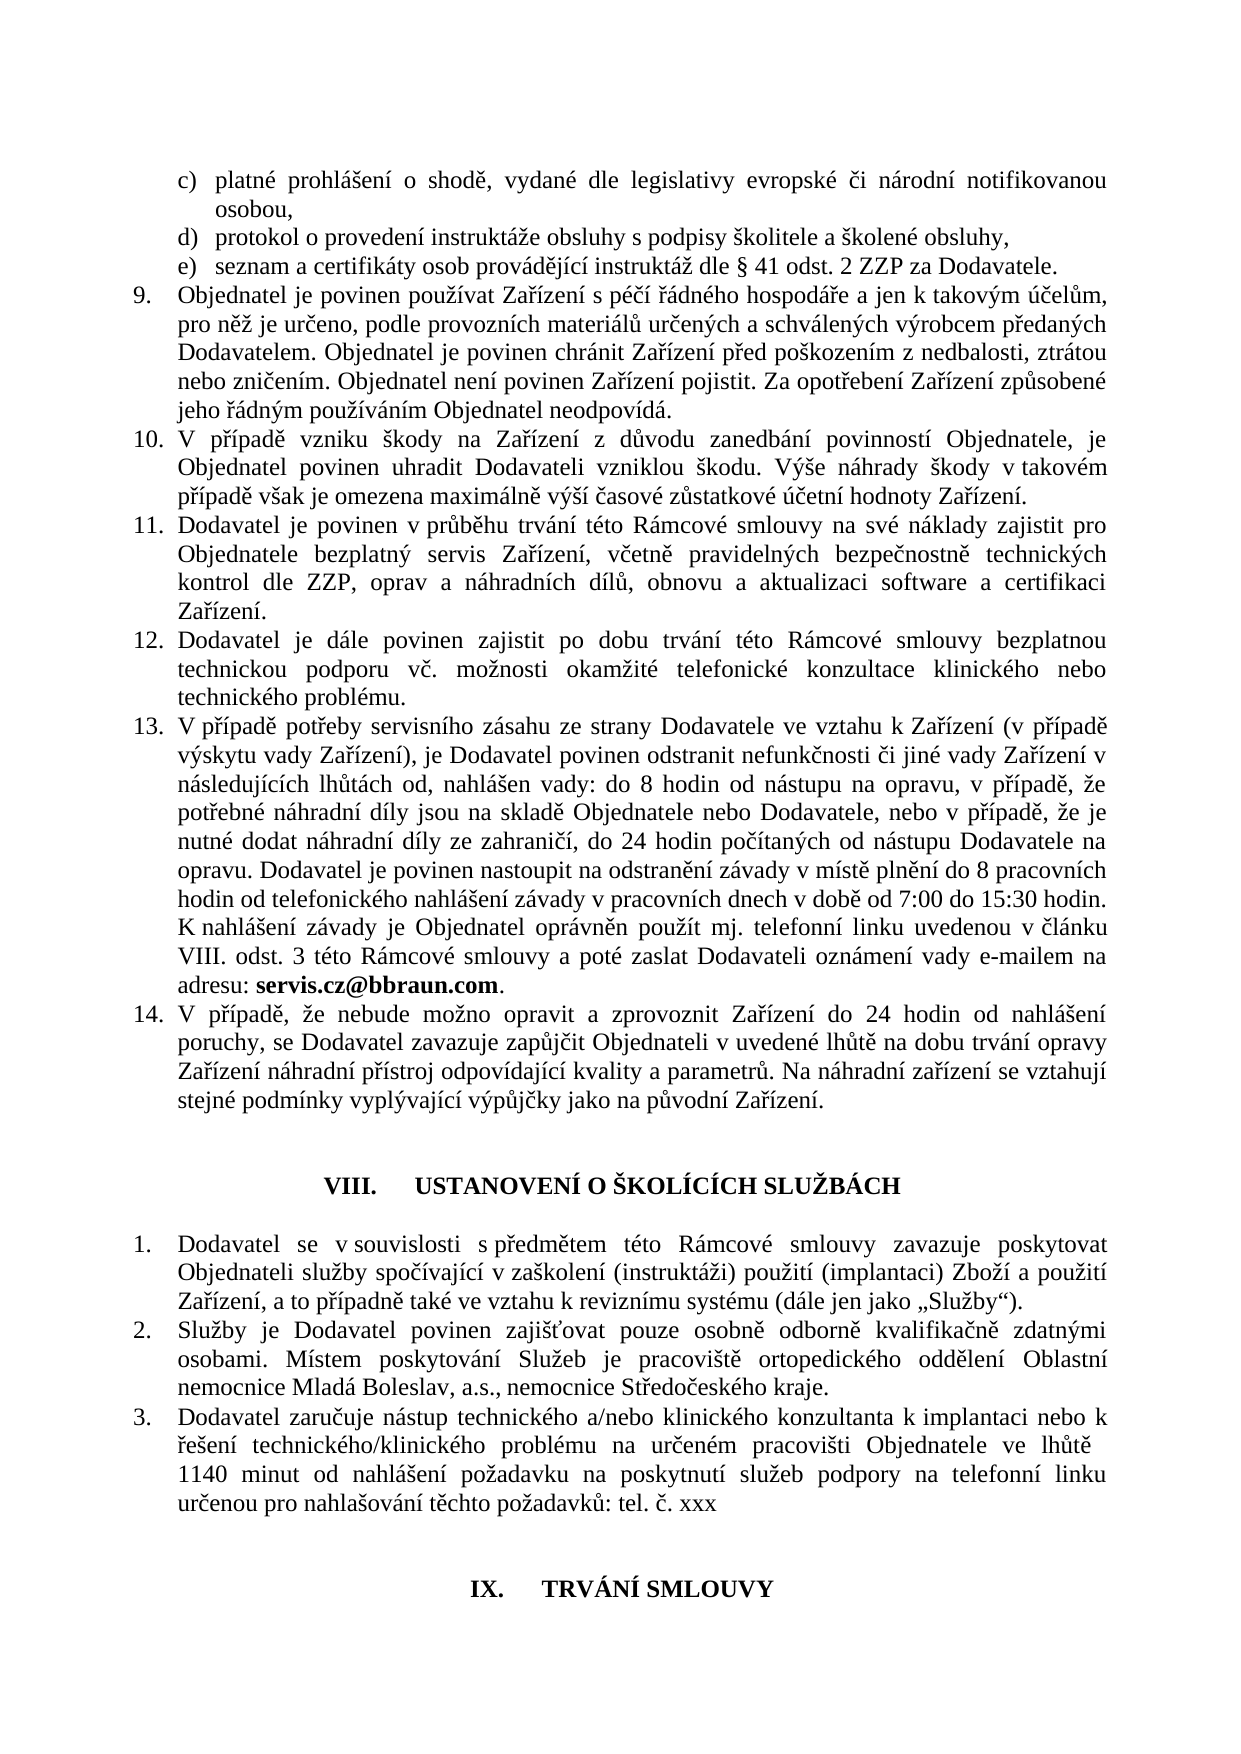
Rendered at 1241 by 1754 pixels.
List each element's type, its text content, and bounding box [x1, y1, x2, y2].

list Objednatel je povinen používat Zařízení s péčí řádného hospodáře a jen k takovým účelům, pro něž je určeno, podle provozních materiálů určených a schválených výrobcem předaných Dodavatelem. Objednatel je povinen chránit Zařízení před poškozením z nedbalosti, ztrátou nebo zničením. Objednatel není povinen Zařízení pojistit. Za opotřebení Zařízení způsobené jeho řádným používáním Objednatel neodpovídá. [133, 280, 1107, 424]
list Dodavatel je povinen v průběhu trvání této Rámcové smlouvy na své náklady zajistit pro Objednatele bezplatný servis Zařízení, včetně pravidelných bezpečnostně technických kontrol dle ZZP, oprav a náhradních dílů, obnovu a aktualizaci software a certifikaci Zařízení. [133, 510, 1107, 625]
list USTANOVENÍ O ŠKOLÍCÍCH SLUŽBÁCH [170, 1171, 1107, 1200]
list V případě, že nebude možno opravit a zprovoznit Zařízení do 24 hodin od nahlášení poruchy, se Dodavatel zavazuje zapůjčit Objednateli v uvedené lhůtě na dobu trvání opravy Zařízení náhradní přístroj odpovídající kvality a parametrů. Na náhradní zařízení se vztahují stejné podmínky vyplývající výpůjčky jako na původní Zařízení. [133, 999, 1107, 1114]
list V případě vzniku škody na Zařízení z důvodu zanedbání povinností Objednatele, je Objednatel povinen uhradit Dodavateli vzniklou škodu. Výše náhrady škody v takovém případě však je omezena maximálně výší časové zůstatkové účetní hodnoty Zařízení. [133, 424, 1107, 510]
list seznam a certifikáty osob provádějící instruktáž dle § 41 odst. 2 ZZP za Dodavatele. [177, 251, 1107, 280]
list protokol o provedení instruktáže obsluhy s podpisy školitele a školené obsluhy, [177, 222, 1107, 251]
list platné prohlášení o shodě, vydané dle legislativy evropské či národní notifikovanou osobou, [177, 165, 1107, 222]
list Dodavatel se v souvislosti s předmětem této Rámcové smlouvy zavazuje poskytovat Objednateli služby spočívající v zaškolení (instruktáži) použití (implantaci) Zboží a použití Zařízení, a to případně také ve vztahu k reviznímu systému (dále jen jako „Služby“). [133, 1229, 1107, 1315]
list V případě potřeby servisního zásahu ze strany Dodavatele ve vztahu k Zařízení (v případě výskytu vady Zařízení), je Dodavatel povinen odstranit nefunkčnosti či jiné vady Zařízení v následujících lhůtách od, nahlášen vady: do 8 hodin od nástupu na opravu, v případě, že potřebné náhradní díly jsou na skladě Objednatele nebo Dodavatele, nebo v případě, že je nutné dodat náhradní díly ze zahraničí, do 24 hodin počítaných od nástupu Dodavatele na opravu. Dodavatel je povinen nastoupit na odstranění závady v místě plnění do 8 pracovních hodin od telefonického nahlášení závady v pracovních dnech v době od 7:00 do 15:30 hodin. K nahlášení závady je Objednatel oprávněn použít mj. telefonní linku uvedenou v článku VIII. odst. 3 této Rámcové smlouvy a poté zaslat Dodavateli oznámení vady e-mailem na adresu: servis.cz@bbraun.com. [133, 711, 1107, 999]
list TRVÁNÍ SMLOUVY [170, 1574, 1107, 1603]
list Dodavatel zaručuje nástup technického a/nebo klinického konzultanta k implantaci nebo k řešení technického/klinického problému na určeném pracovišti Objednatele ve lhůtě 1140 minut od nahlášení požadavku na poskytnutí služeb podpory na telefonní linku určenou pro nahlašování těchto požadavků: tel. č. xxx [133, 1402, 1107, 1517]
list Dodavatel je dále povinen zajistit po dobu trvání této Rámcové smlouvy bezplatnou technickou podporu vč. možnosti okamžité telefonické konzultace klinického nebo technického problému. [133, 625, 1107, 711]
list Služby je Dodavatel povinen zajišťovat pouze osobně odborně kvalifikačně zdatnými osobami. Místem poskytování Služeb je pracoviště ortopedického oddělení Oblastní nemocnice Mladá Boleslav, a.s., nemocnice Středočeského kraje. [133, 1315, 1107, 1402]
